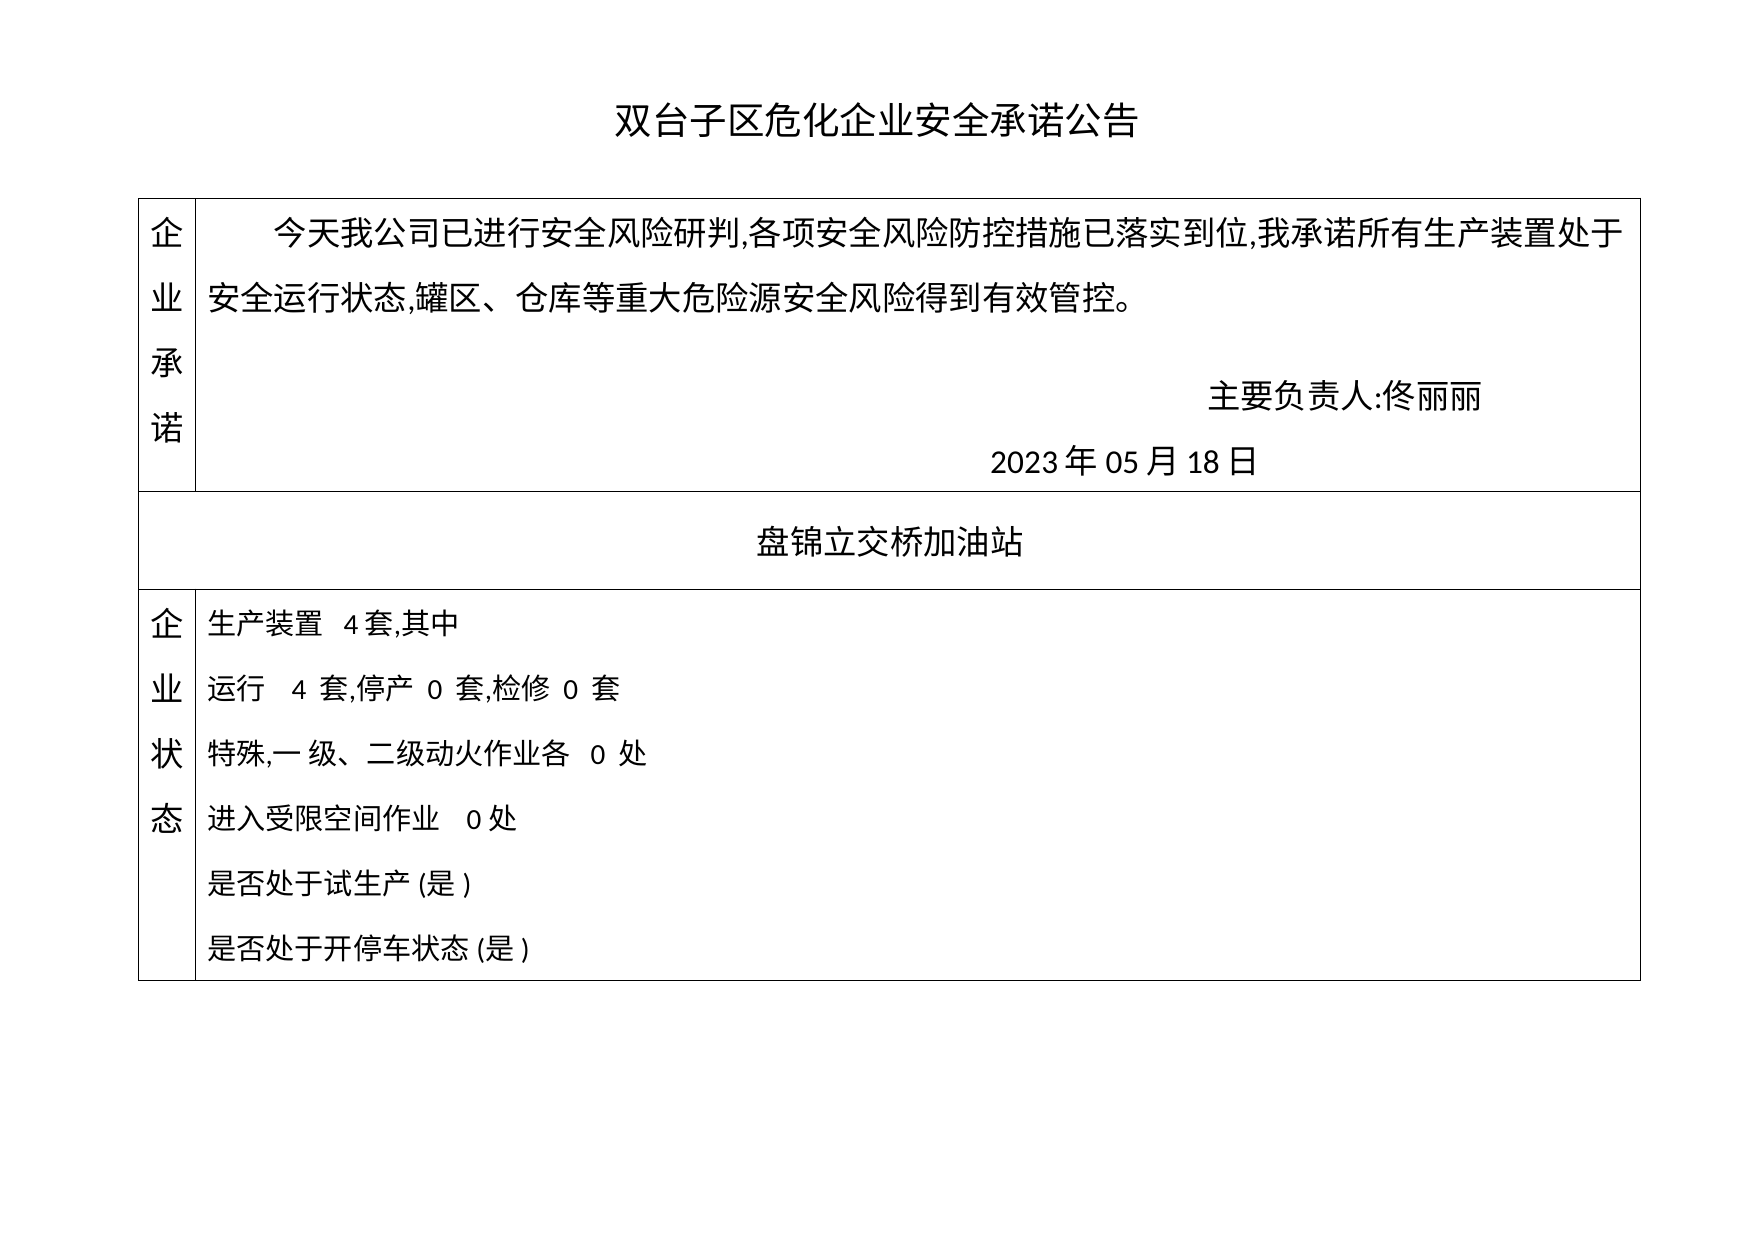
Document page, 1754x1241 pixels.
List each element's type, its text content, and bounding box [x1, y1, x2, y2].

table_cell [196, 590, 1640, 979]
table_cell 企业承诺 [139, 199, 195, 491]
table_cell 盘锦立交桥加油站 [139, 492, 1640, 588]
table_cell 今天我公司已进行安全风险研判,各项安全风险防控措施已落实到位,我承诺所有生产装置处于安全运行状态,罐区、仓库等重大危险源安全风险得到有效管控。 主要负责人:佟丽丽 2023年 05月18日 [196, 199, 1640, 491]
table_cell 企业状态 [139, 590, 195, 979]
